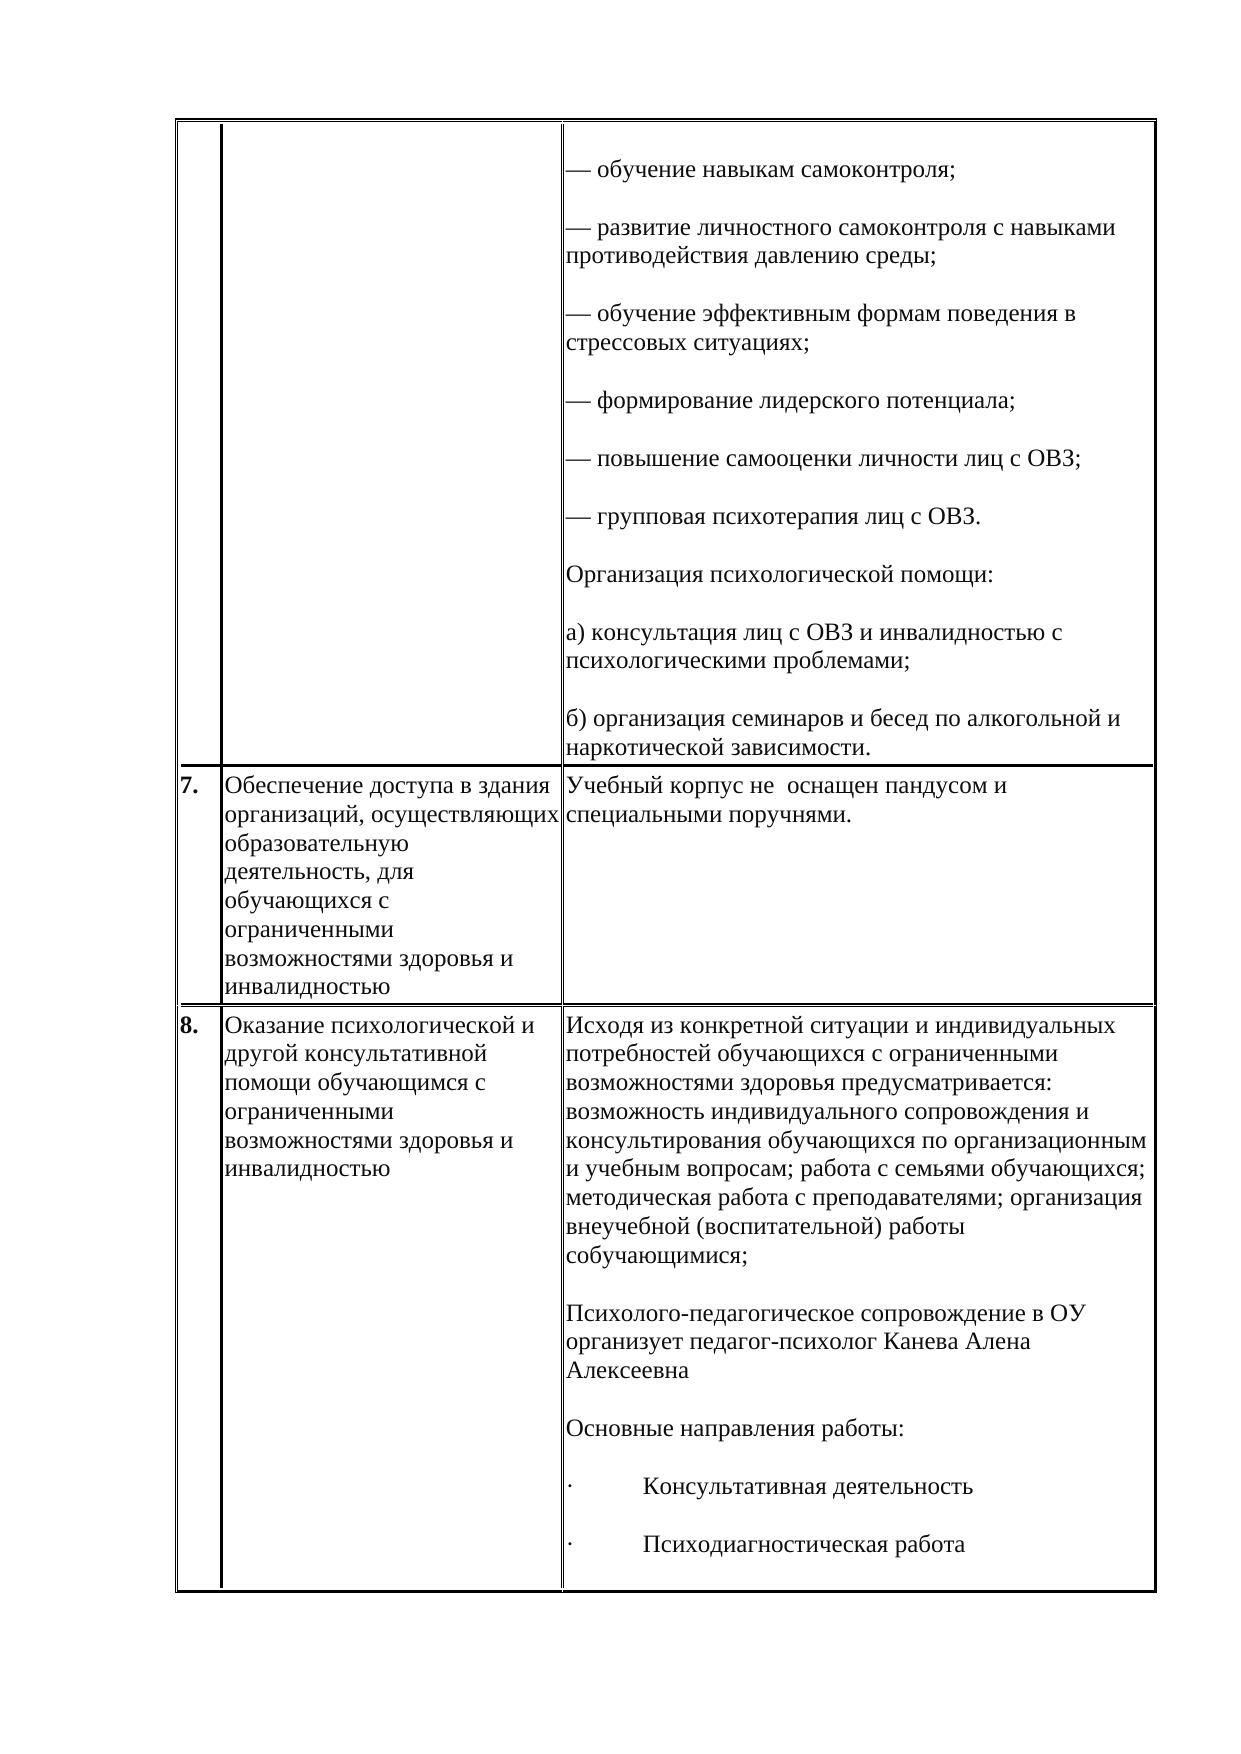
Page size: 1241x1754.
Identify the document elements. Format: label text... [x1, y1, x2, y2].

table_cell Обеспечение доступа в здания организаций, осуществляющих образовательную деятельность, для обучающихся с ограниченными возможностями здоровья и инвалидностью [223, 767, 561, 1003]
table_cell 8. [178, 1003, 221, 1590]
table_cell 6. [178, 122, 221, 764]
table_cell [563, 122, 1154, 764]
table_cell Учебный корпус не оснащен пандусом и специальными поручнями. [564, 764, 1154, 1003]
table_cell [221, 122, 562, 764]
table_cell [221, 1007, 562, 1590]
table_cell 7. [178, 764, 220, 1003]
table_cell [563, 1003, 1155, 1590]
